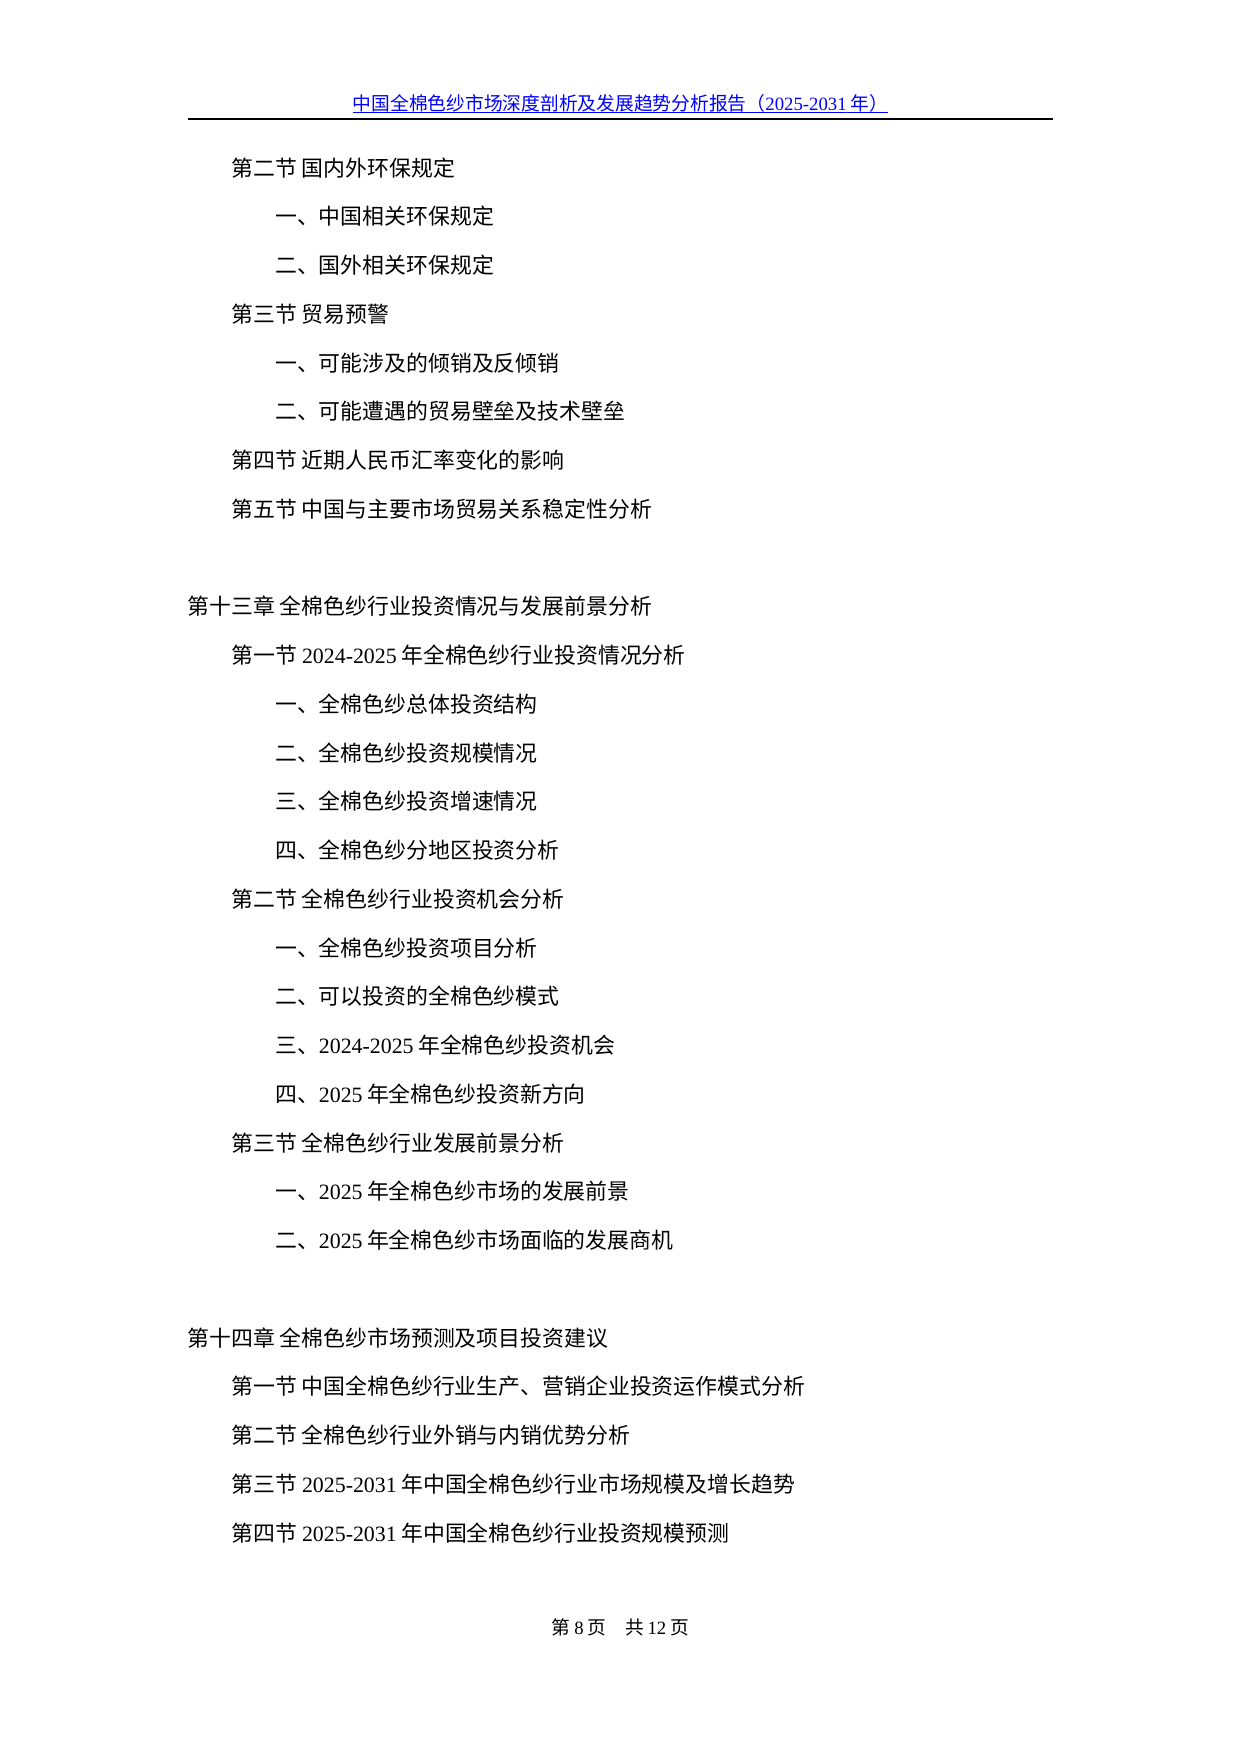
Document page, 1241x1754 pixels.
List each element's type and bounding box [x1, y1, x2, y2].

text [187, 150, 1053, 1548]
